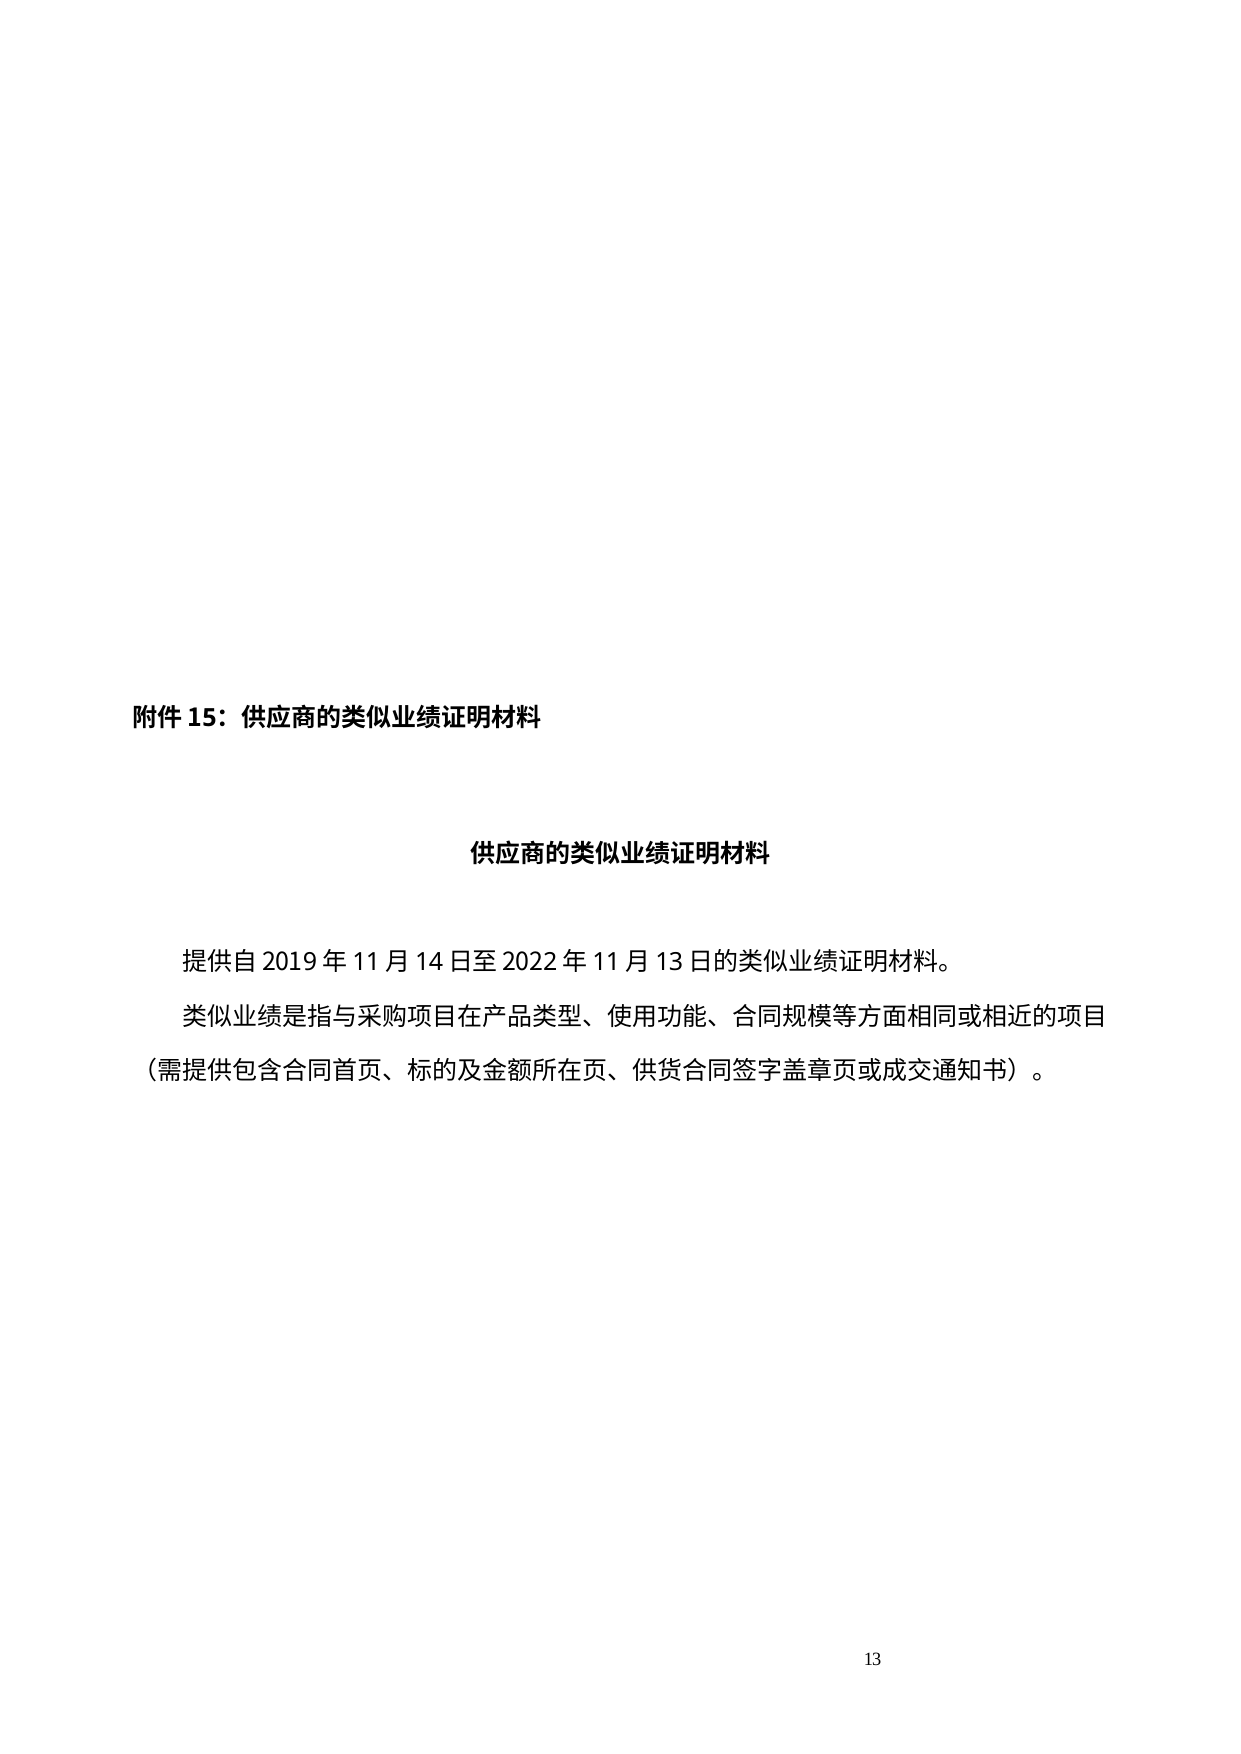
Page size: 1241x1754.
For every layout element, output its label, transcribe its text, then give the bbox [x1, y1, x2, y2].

subtitle 附件15：供应商的类似业绩证明材料 [132, 697, 1108, 733]
text 供应商的类似业绩证明材料 [132, 833, 1108, 869]
text 提供自2019年11月14日至2022年11月13日的类似业绩证明材料。 [132, 942, 1108, 978]
text 类似业绩是指与采购项目在产品类型、使用功能、合同规模等方面相同或相近的项目（需提供包含合同首页、标的及金额所在页、供货合同签字盖章页或成交通知书）。 [132, 996, 1108, 1087]
